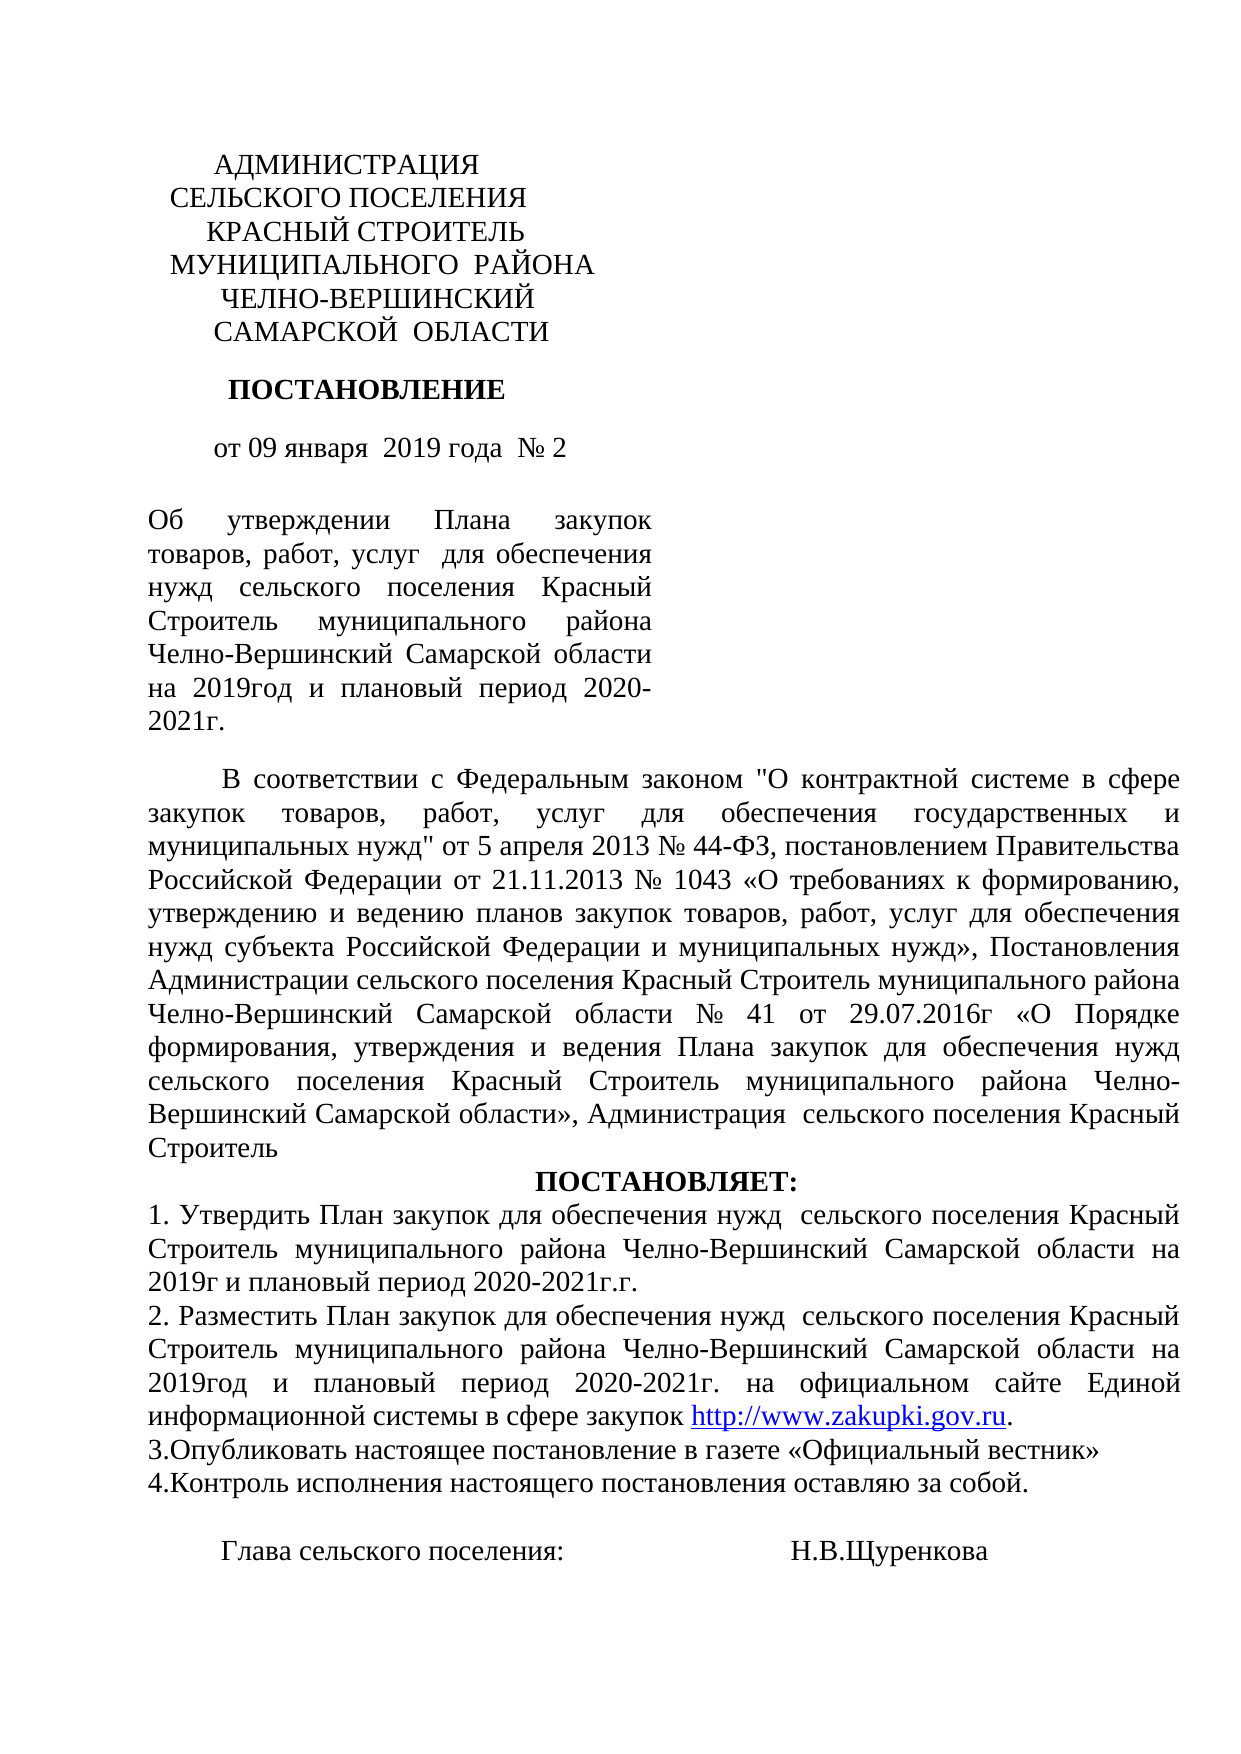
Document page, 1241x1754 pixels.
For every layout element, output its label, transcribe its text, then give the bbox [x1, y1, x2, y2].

table_header Об утверждении Плана закупок товаров, работ, услуг для обеспечения нужд сельского поселения Красный Строитель муниципального района Челно-Вершинский Самарской области на 2019год и плановый период 2020-2021г. [136, 502, 663, 737]
text СЕЛЬСКОГО ПОСЕЛЕНИЯ [148, 180, 1181, 214]
text 1. Утвердить План закупок для обеспечения нужд сельского поселения Красный Строитель муниципального района Челно-Вершинский Самарской области на 2019г и плановый период 2020-2021г.г. [148, 1197, 1181, 1298]
text ПОСТАНОВЛЕНИЕ [148, 372, 1181, 406]
text Глава сельского поселения: Н.В.Щуренкова [148, 1533, 1181, 1566]
text ПОСТАНОВЛЯЕТ: [148, 1164, 1181, 1197]
text КРАСНЫЙ СТРОИТЕЛЬ [148, 214, 1181, 247]
text 4.Контроль исполнения настоящего постановления оставляю за собой. [148, 1466, 1181, 1499]
text от 09 января 2019 года № 2 [148, 430, 1181, 463]
text ЧЕЛНО-ВЕРШИНСКИЙ [148, 281, 1181, 314]
text 3.Опубликовать настоящее постановление в газете «Официальный вестник» [148, 1432, 1181, 1466]
text МУНИЦИПАЛЬНОГО РАЙОНА [148, 247, 1181, 281]
text В соответствии с Федеральным законом "О контрактной системе в сфере закупок товаров, работ, услуг для обеспечения государственных и муниципальных нужд" от 5 апреля 2013 № 44-ФЗ, постановлением Правительства Российской Федерации от 21.11.2013 № 1043 «О требованиях к формированию, утверждению и ведению планов закупок товаров, работ, услуг для обеспечения нужд субъекта Российской Федерации и муниципальных нужд», Постановления Администрации сельского поселения Красный Строитель муниципального района Челно-Вершинский Самарской области № 41 от 29.07.2016г «О Порядке формирования, утверждения и ведения Плана закупок для обеспечения нужд сельского поселения Красный Строитель муниципального района Челно-Вершинский Самарской области», Администрация сельского поселения Красный Строитель [148, 761, 1181, 1164]
text АДМИНИСТРАЦИЯ [148, 118, 1181, 180]
text 2. Разместить План закупок для обеспечения нужд сельского поселения Красный Строитель муниципального района Челно-Вершинский Самарской области на 2019год и плановый период 2020-2021г. на официальном сайте Единой информационной системы в сфере закупок http://www.zakupki.gov.ru. [148, 1298, 1181, 1432]
text САМАРСКОЙ ОБЛАСТИ [148, 314, 1181, 348]
